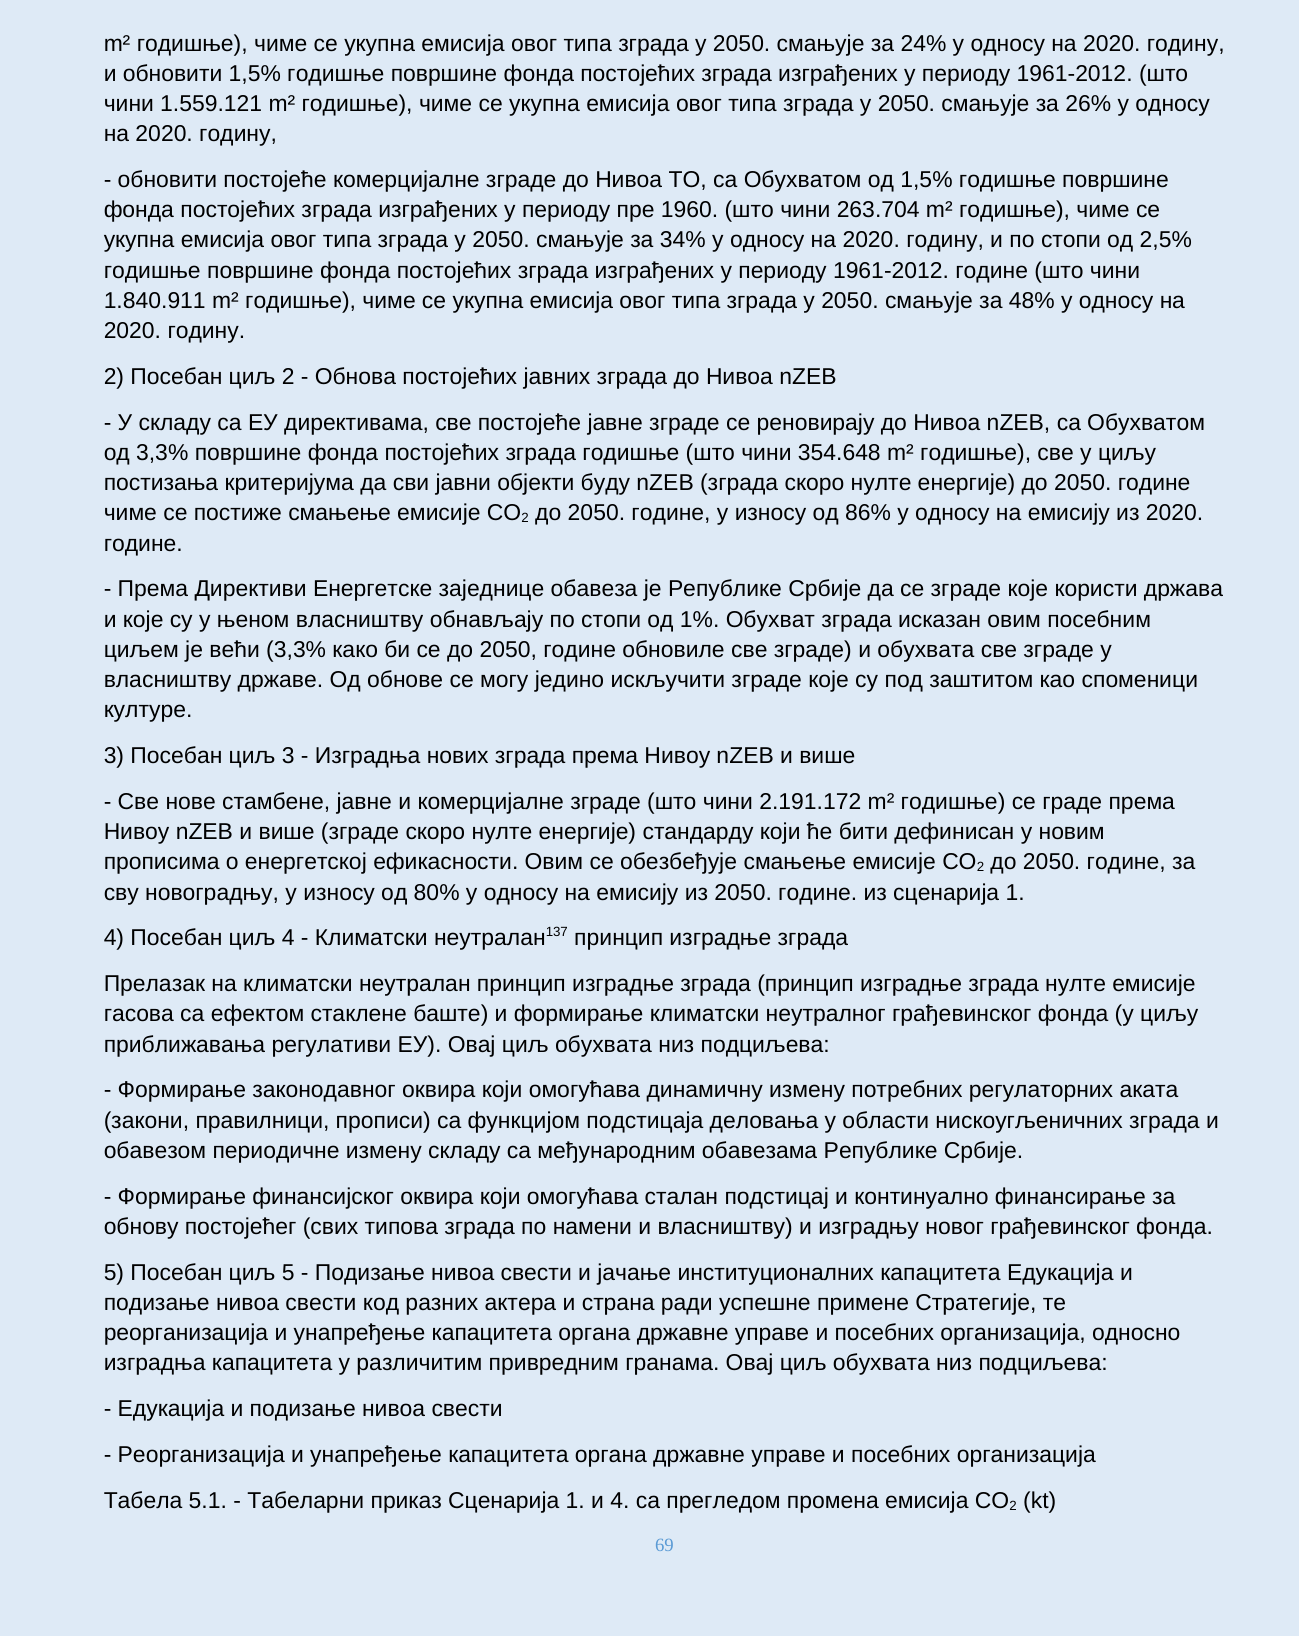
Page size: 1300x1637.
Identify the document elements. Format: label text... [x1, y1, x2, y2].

text 3) Посебан циљ 3 - Изградња нових зграда према Нивоу nZEB и више [103, 742, 1225, 768]
text - Едукација и подизање нивоа свести [103, 1395, 1225, 1422]
text 5) Посебан циљ 5 - Подизање нивоа свести и јачање институционалних капацитета Едукација и подизање нивоа свести код разних актера и страна ради успешне примене Стратегије, те реорганизација и унапређење капацитета органа државне управе и посебних организација, односно изградња капацитета у различитим привредним гранама. Овај циљ обухвата низ подциљева: [103, 1259, 1225, 1376]
text - Све нове стамбене, јавне и комерцијалне зграде (што чини 2.191.172 m² годишње) се граде према Нивоу nZEB и више (зграде скоро нулте енергије) стандарду који ће бити дефинисан у новим прописима о енергетској ефикасности. Овим се обезбеђује смањење емисије CO2 до 2050. године, за сву новоградњу, у износу од 80% у односу на емисију из 2050. године. из сценарија 1. [103, 788, 1225, 905]
text - обновити постојеће комерцијалне зграде до Нивоа ТО, са Обухватом од 1,5% годишње површине фонда постојећих зграда изграђених у периоду пре 1960. (што чини 263.704 m² годишње), чиме се укупна емисија овог типа зграда у 2050. смањује за 34% у односу на 2020. годину, и по стопи од 2,5% годишње површине фонда постојећих зграда изграђених у периоду 1961-2012. године (што чини 1.840.911 m² годишње), чиме се укупна емисија овог типа зграда у 2050. смањује за 48% у односу на 2020. годину. [103, 166, 1225, 343]
text - Формирање финансијског оквира који омогућава сталан подстицај и континуално финансирање за обнову постојећег (свих типова зграда по намени и власништву) и изградњу новог грађевинског фонда. [103, 1183, 1225, 1239]
text - Према Директиви Енергетске заједнице обавеза је Републике Србије да се зграде које користи држава и које су у њеном власништву обнављају по стопи од 1%. Обухват зграда исказан овим посебним циљем је већи (3,3% како би се до 2050, године обновиле све зграде) и обухвата све зграде у власништву државе. Од обнове се могу једино искључити зграде које су под заштитом као споменици културе. [103, 575, 1225, 723]
text - Формирање законодавног оквира који омогућава динамичну измену потребних регулаторних аката (закони, правилници, прописи) са функцијом подстицаја деловања у области нискоугљеничних зграда и обавезом периодичне измену складу са међународним обавезама Републике Србије. [103, 1076, 1225, 1163]
text - У складу са ЕУ директивама, све постојеће јавне зграде се реновирају до Нивоа nZEB, са Обухватом од 3,3% површине фонда постојећих зграда годишње (што чини 354.648 m² годишње), све у циљу постизања критеријума да сви јавни објекти буду nZEB (зграда скоро нулте енергије) до 2050. године чиме се постиже смањење емисије CO2 до 2050. године, у износу од 86% у односу на емисију из 2020. године. [103, 409, 1225, 556]
text 2) Посебан циљ 2 - Обнова постојећих јавних зграда до Нивоа nZEB [103, 363, 1225, 389]
text Прелазак на климатски неутралан принцип изградње зграда (принцип изградње зграда нулте емисије гасова са ефектом стаклене баште) и формирање климатски неутралног грађевинског фонда (у циљу приближавања регулативи ЕУ). Овај циљ обухвата низ подциљева: [103, 970, 1225, 1057]
text Табела 5.1. - Табеларни приказ Сценарија 1. и 4. са прегледом промена емисија CO2 (kt) [103, 1487, 1225, 1513]
text 4) Посебан циљ 4 - Климатски неутралан137 принцип изградње зграда [103, 924, 1225, 951]
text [103, 29, 1225, 147]
text - Реорганизација и унапређење капацитета органа државне управе и посебних организација [103, 1441, 1225, 1467]
